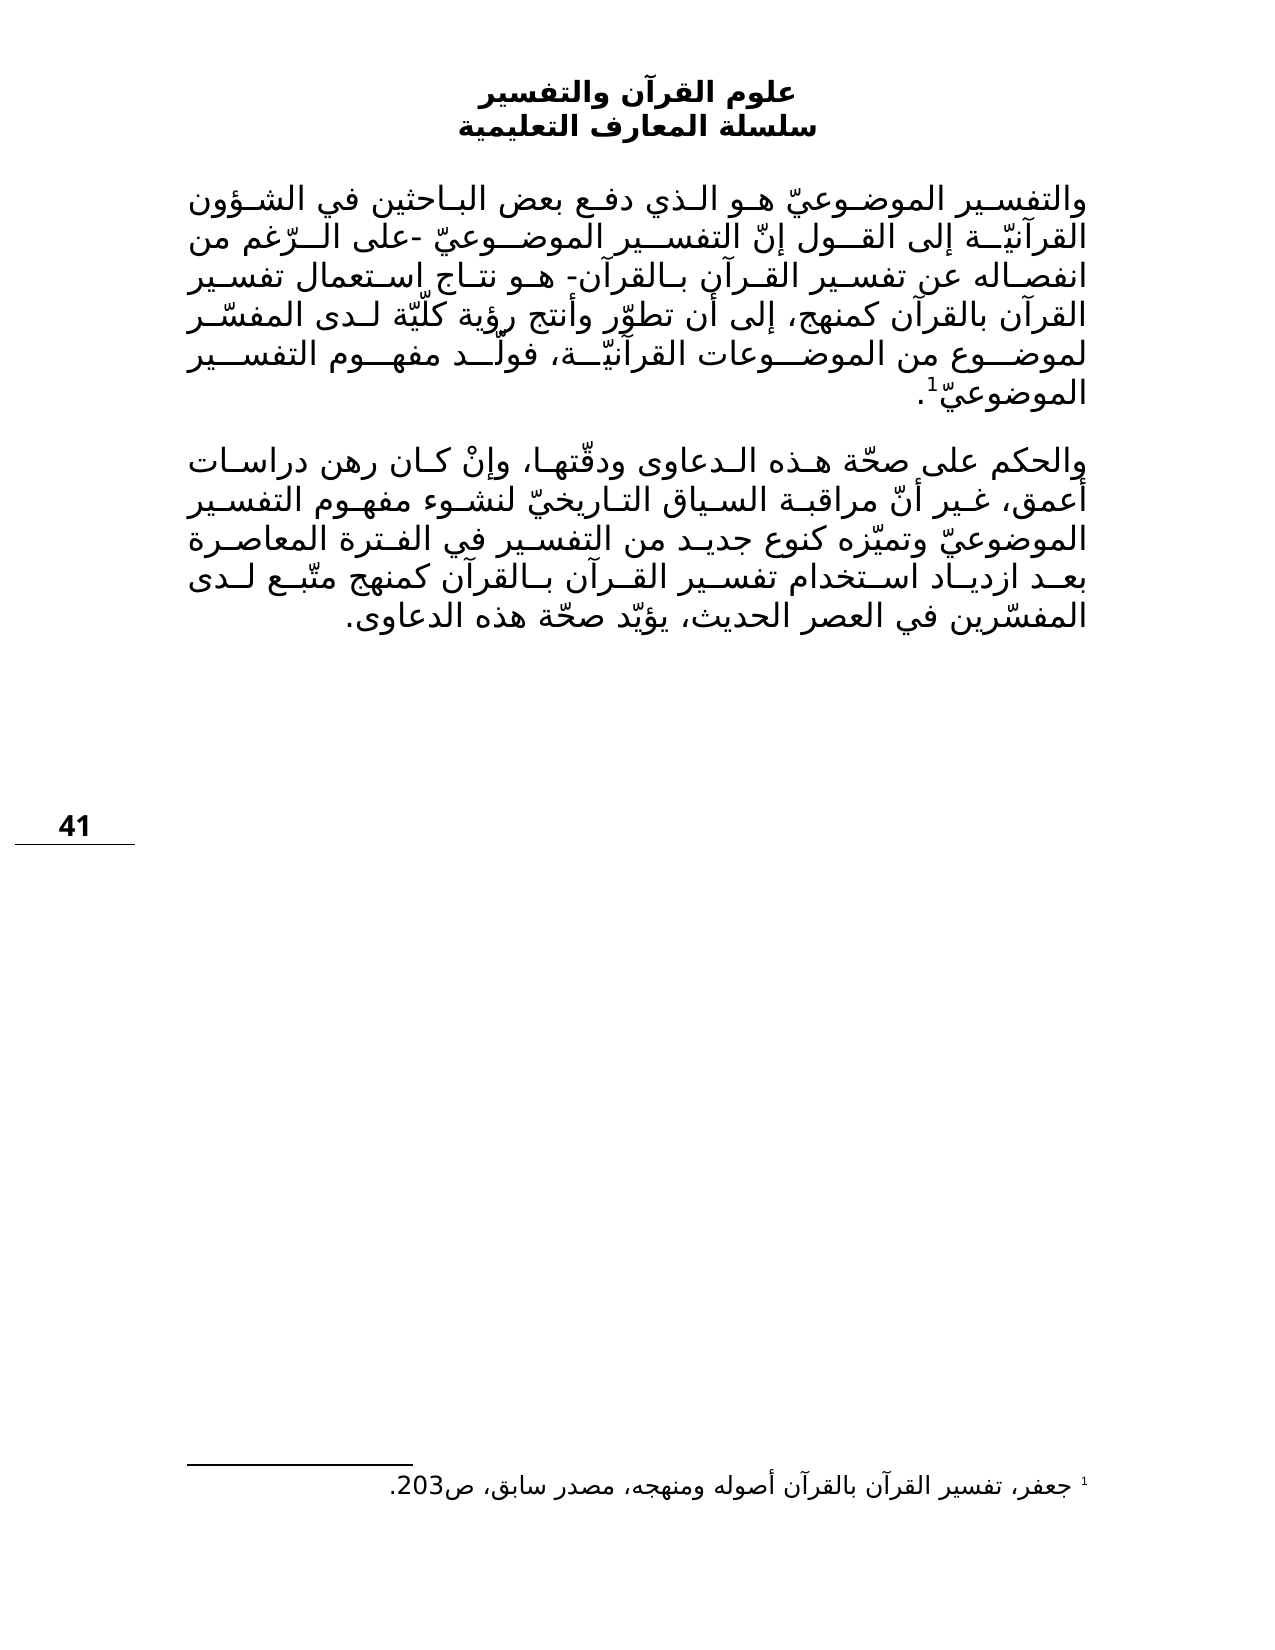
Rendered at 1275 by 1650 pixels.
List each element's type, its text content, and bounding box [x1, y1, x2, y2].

text والحكم على صحّة هذه الدعاوى ودقّتها، وإنْ كان رهن دراسات أعمق، غير أنّ مراقبة السياق التاريخيّ لنشوء مفهوم التفسير الموضوعيّ وتميّزه كنوع جديد من التفسير في الفترة المعاصرة بعد ازدياد استخدام تفسير القرآن بالقرآن كمنهج متّبع لدى المفسّرين في العصر الحديث، يؤيّد صحّة هذه الدعاوى. [187, 441, 1087, 636]
text والتفسير الموضوعيّ هو الذي دفع بعض الباحثين في الشؤون القرآنيّة إلى القول إنّ التفسير الموضوعيّ -على الرّغم من انفصاله عن تفسير القرآن بالقرآن- هو نتاج استعمال تفسير القرآن بالقرآن كمنهج، إلى أن تطوّر وأنتج رؤية كلّيّة لدى المفسّر لموضوع من الموضوعات القرآنيّة، فولّد مفهوم التفسير الموضوعيّ. [187, 179, 1087, 412]
